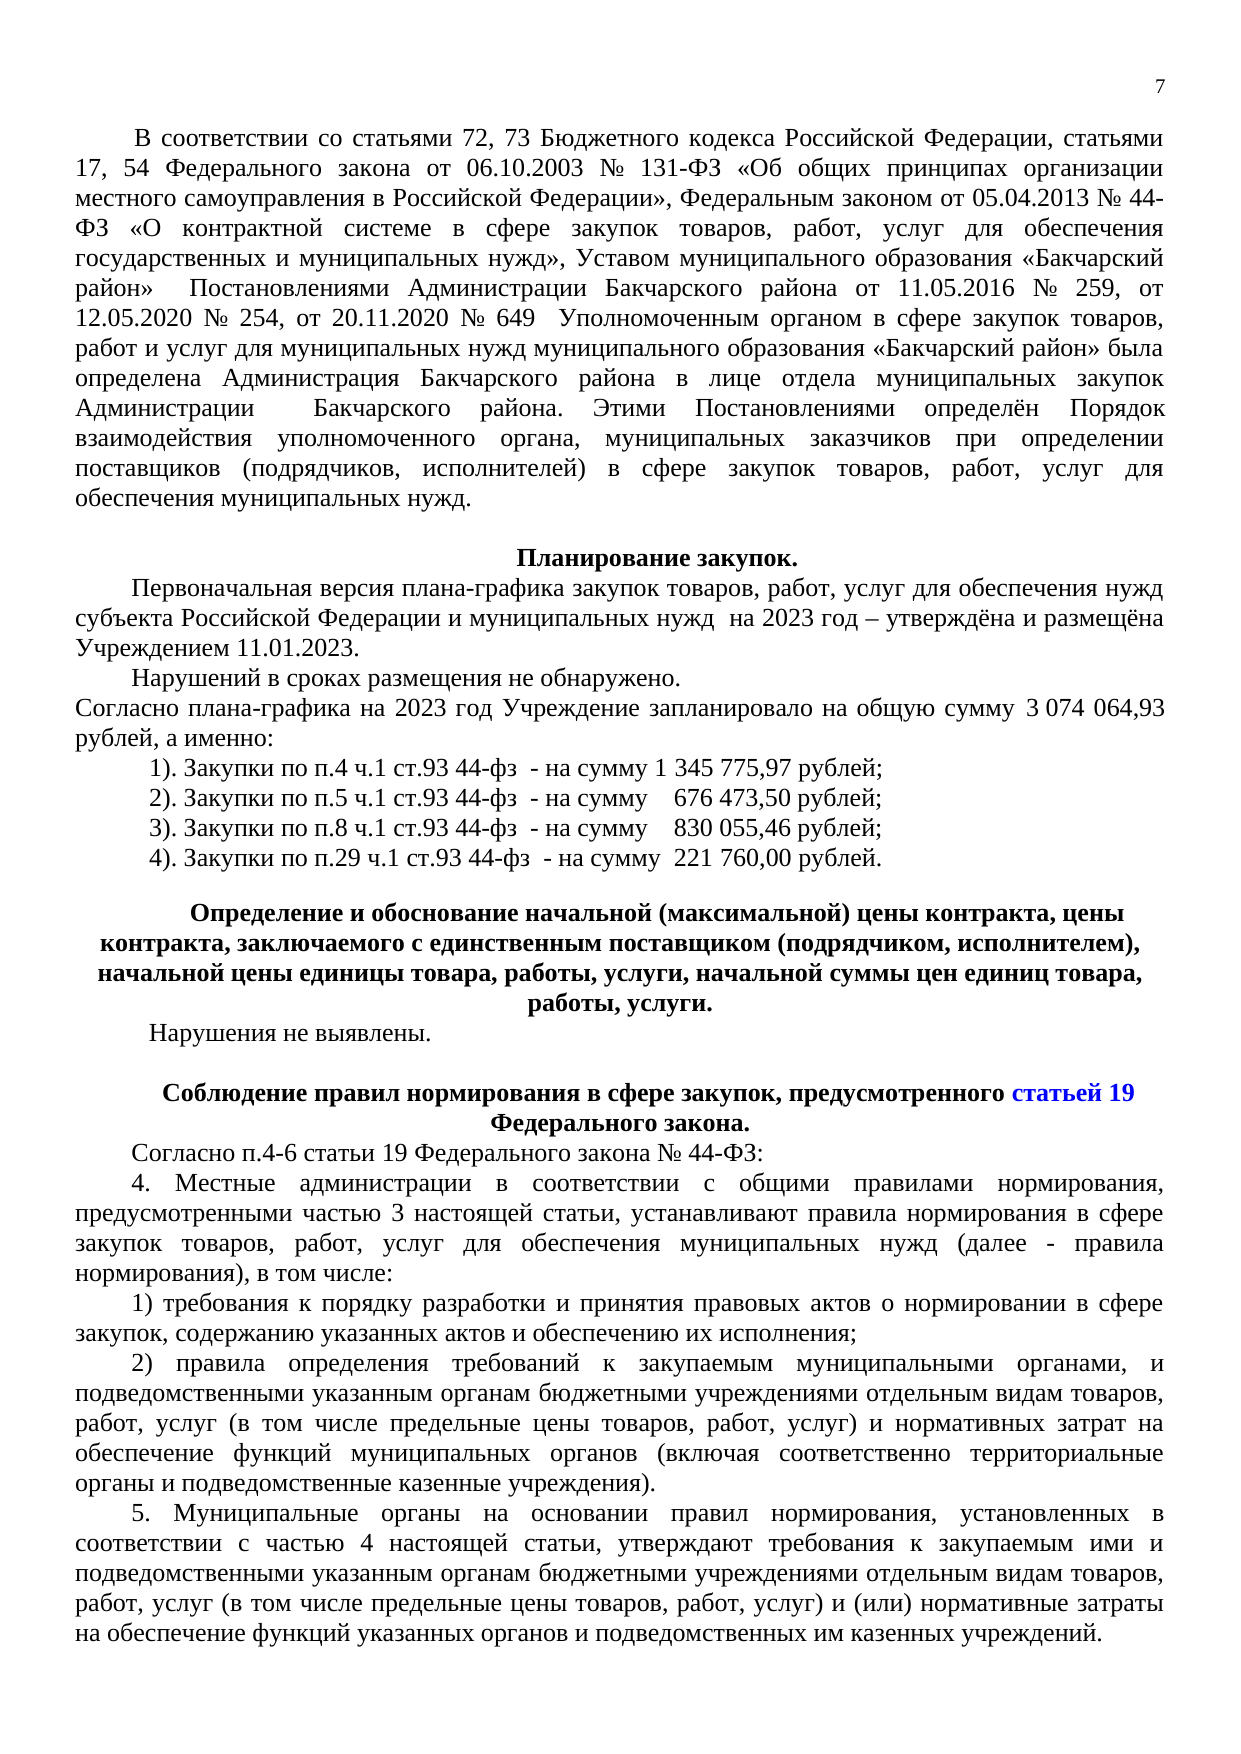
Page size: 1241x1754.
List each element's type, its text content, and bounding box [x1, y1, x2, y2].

text Нарушений в сроках размещения не обнаружено. [75, 662, 1165, 692]
text Согласно плана-графика на 2023 год Учреждение запланировало на общую сумму 3 074 064,93 рублей, а именно: [75, 692, 1165, 752]
text Планирование закупок. [75, 542, 1165, 572]
text Определение и обоснование начальной (максимальной) цены контракта, цены контракта, заключаемого с единственным поставщиком (подрядчиком, исполнителем), начальной цены единицы товара, работы, услуги, начальной суммы цен единиц товара, работы, услуги. [75, 897, 1165, 1017]
text В соответствии со статьями 72, 73 Бюджетного кодекса Российской Федерации, статьями 17, 54 Федерального закона от 06.10.2003 № 131-ФЗ «Об общих принципах организации местного самоуправления в Российской Федерации», Федеральным законом от 05.04.2013 № 44-ФЗ «О контрактной системе в сфере закупок товаров, работ, услуг для обеспечения государственных и муниципальных нужд», Уставом муниципального образования «Бакчарский район» Постановлениями Администрации Бакчарского района от 11.05.2016 № 259, от 12.05.2020 № 254, от 20.11.2020 № 649 Уполномоченным органом в сфере закупок товаров, работ и услуг для муниципальных нужд муниципального образования «Бакчарский район» была определена Администрация Бакчарского района в лице отдела муниципальных закупок Администрации Бакчарского района. Этими Постановлениями определён Порядок взаимодействия уполномоченного органа, муниципальных заказчиков при определении поставщиков (подрядчиков, исполнителей) в сфере закупок товаров, работ, услуг для обеспечения муниципальных нужд. [75, 122, 1165, 512]
text Соблюдение правил нормирования в сфере закупок, предусмотренного статьей 19 Федерального закона. [75, 1077, 1165, 1137]
text Нарушения не выявлены. [112, 1017, 1165, 1047]
text 3). Закупки по п.8 ч.1 ст.93 44-фз - на сумму 830 055,46 рублей; [75, 812, 1165, 842]
text 1) требования к порядку разработки и принятия правовых актов о нормировании в сфере закупок, содержанию указанных актов и обеспечению их исполнения; [75, 1287, 1165, 1347]
text Согласно п.4-6 статьи 19 Федерального закона № 44-ФЗ: [75, 1137, 1165, 1167]
text 2). Закупки по п.5 ч.1 ст.93 44-фз - на сумму 676 473,50 рублей; [75, 782, 1165, 812]
text 1). Закупки по п.4 ч.1 ст.93 44-фз - на сумму 1 345 775,97 рублей; [75, 752, 1165, 782]
text Первоначальная версия плана-графика закупок товаров, работ, услуг для обеспечения нужд субъекта Российской Федерации и муниципальных нужд на 2023 год – утверждёна и размещёна Учреждением 11.01.2023. [75, 572, 1165, 662]
text 5. Муниципальные органы на основании правил нормирования, установленных в соответствии с частью 4 настоящей статьи, утверждают требования к закупаемым ими и подведомственными указанным органам бюджетными учреждениями отдельным видам товаров, работ, услуг (в том числе предельные цены товаров, работ, услуг) и (или) нормативные затраты на обеспечение функций указанных органов и подведомственных им казенных учреждений. [75, 1497, 1165, 1647]
text 4. Местные администрации в соответствии с общими правилами нормирования, предусмотренными частью 3 настоящей статьи, устанавливают правила нормирования в сфере закупок товаров, работ, услуг для обеспечения муниципальных нужд (далее - правила нормирования), в том числе: [75, 1167, 1165, 1287]
text 4). Закупки по п.29 ч.1 ст.93 44-фз - на сумму 221 760,00 рублей. [75, 842, 1165, 872]
text 2) правила определения требований к закупаемым муниципальными органами, и подведомственными указанным органам бюджетными учреждениями отдельным видам товаров, работ, услуг (в том числе предельные цены товаров, работ, услуг) и нормативных затрат на обеспечение функций муниципальных органов (включая соответственно территориальные органы и подведомственные казенные учреждения). [75, 1347, 1165, 1497]
